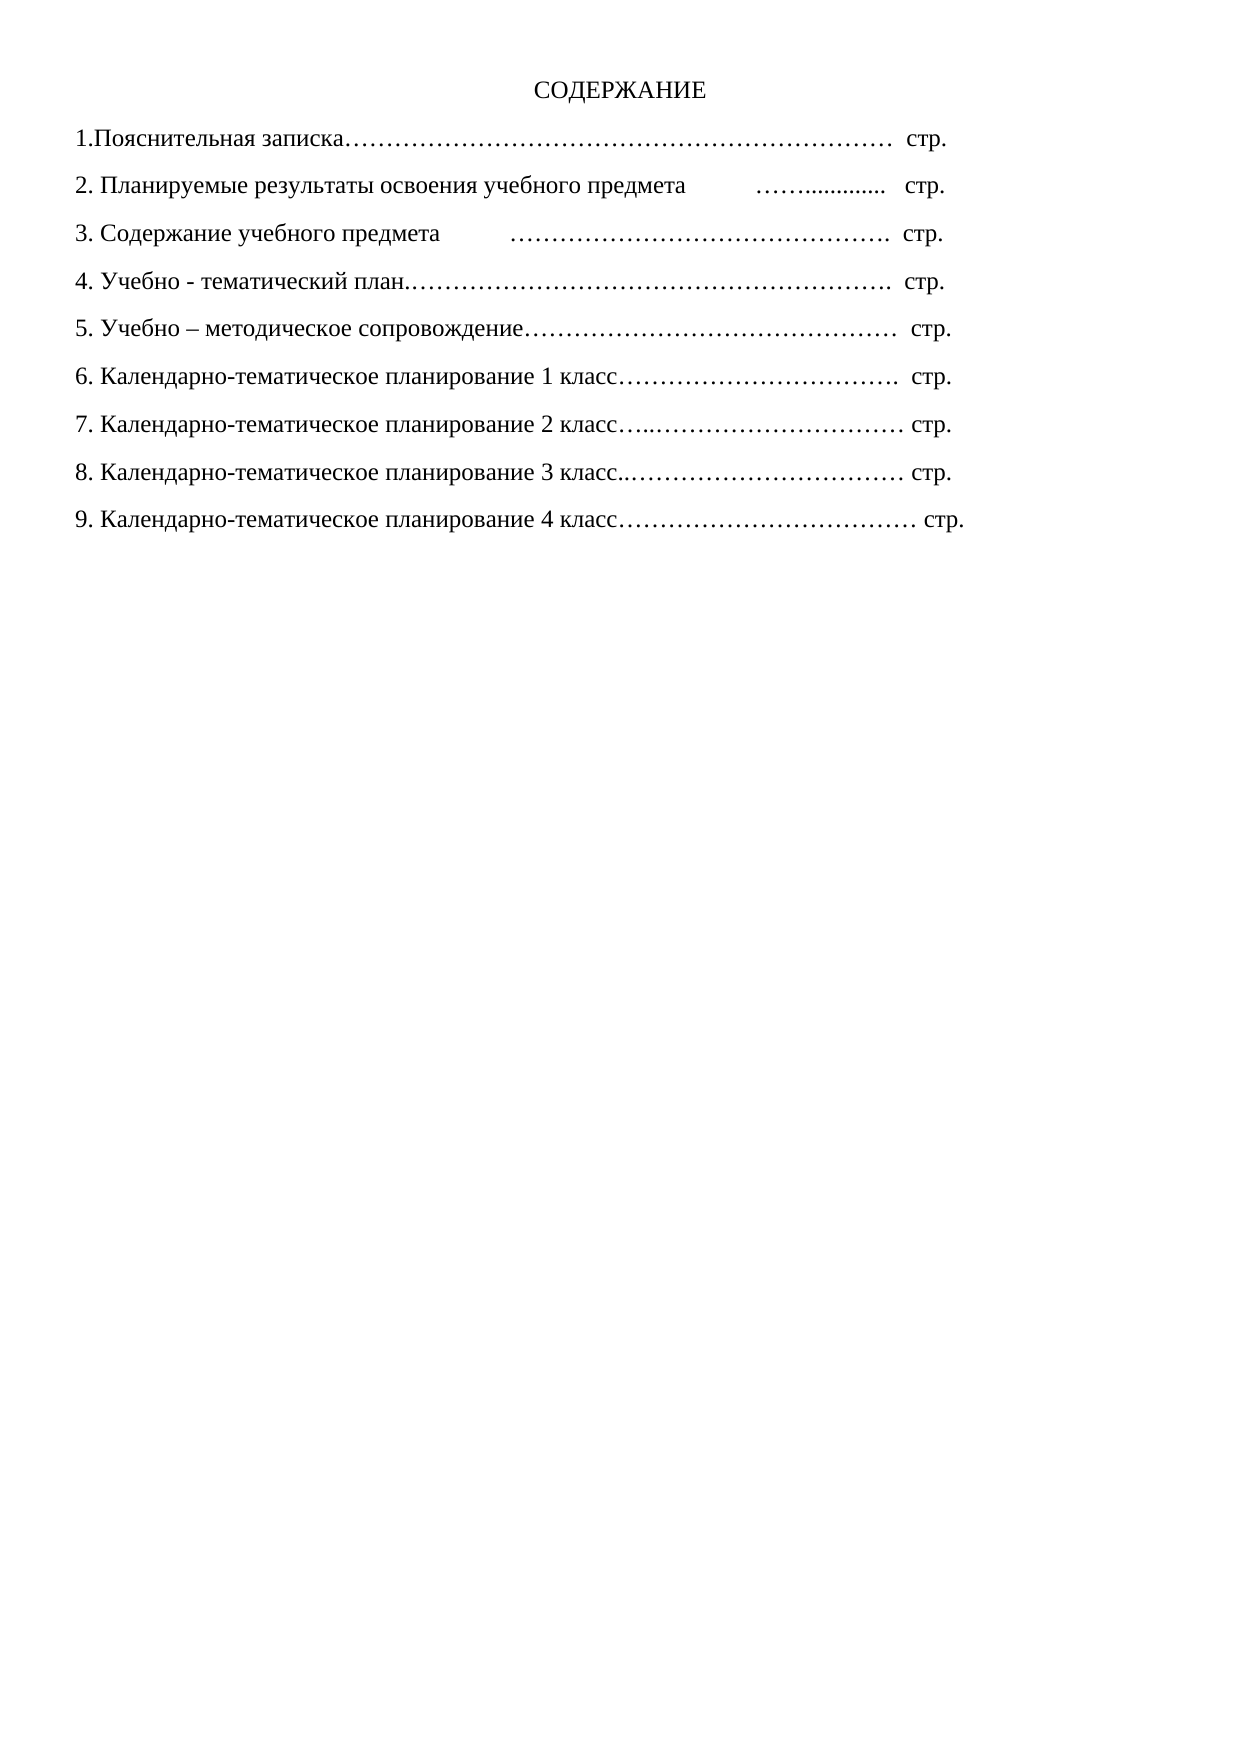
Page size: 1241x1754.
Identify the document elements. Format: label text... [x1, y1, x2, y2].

text 1.Пояснительная записка………………………………………………………… стр. [75, 123, 1165, 151]
text 4. Учебно - тематический план.…………………………………………………. стр. [75, 266, 1165, 294]
text 6. Календарно-тематическое планирование 1 класс……………………………. стр. [75, 361, 1165, 390]
text 7. Календарно-тематическое планирование 2 класс…..………………………… стр. [75, 409, 1165, 438]
text 5. Учебно – методическое сопровождение……………………………………… стр. [75, 313, 1165, 342]
text 2. Планируемые результаты освоения учебного предмета ……............. стр. [75, 170, 1165, 199]
text СОДЕРЖАНИЕ [75, 75, 1165, 104]
text 9. Календарно-тематическое планирование 4 класс……………………………… стр. [75, 504, 1165, 533]
text 3. Содержание учебного предмета ………………………………………. стр. [75, 218, 1165, 247]
text 8. Календарно-тематическое планирование 3 класс..…………………………… стр. [75, 457, 1165, 485]
